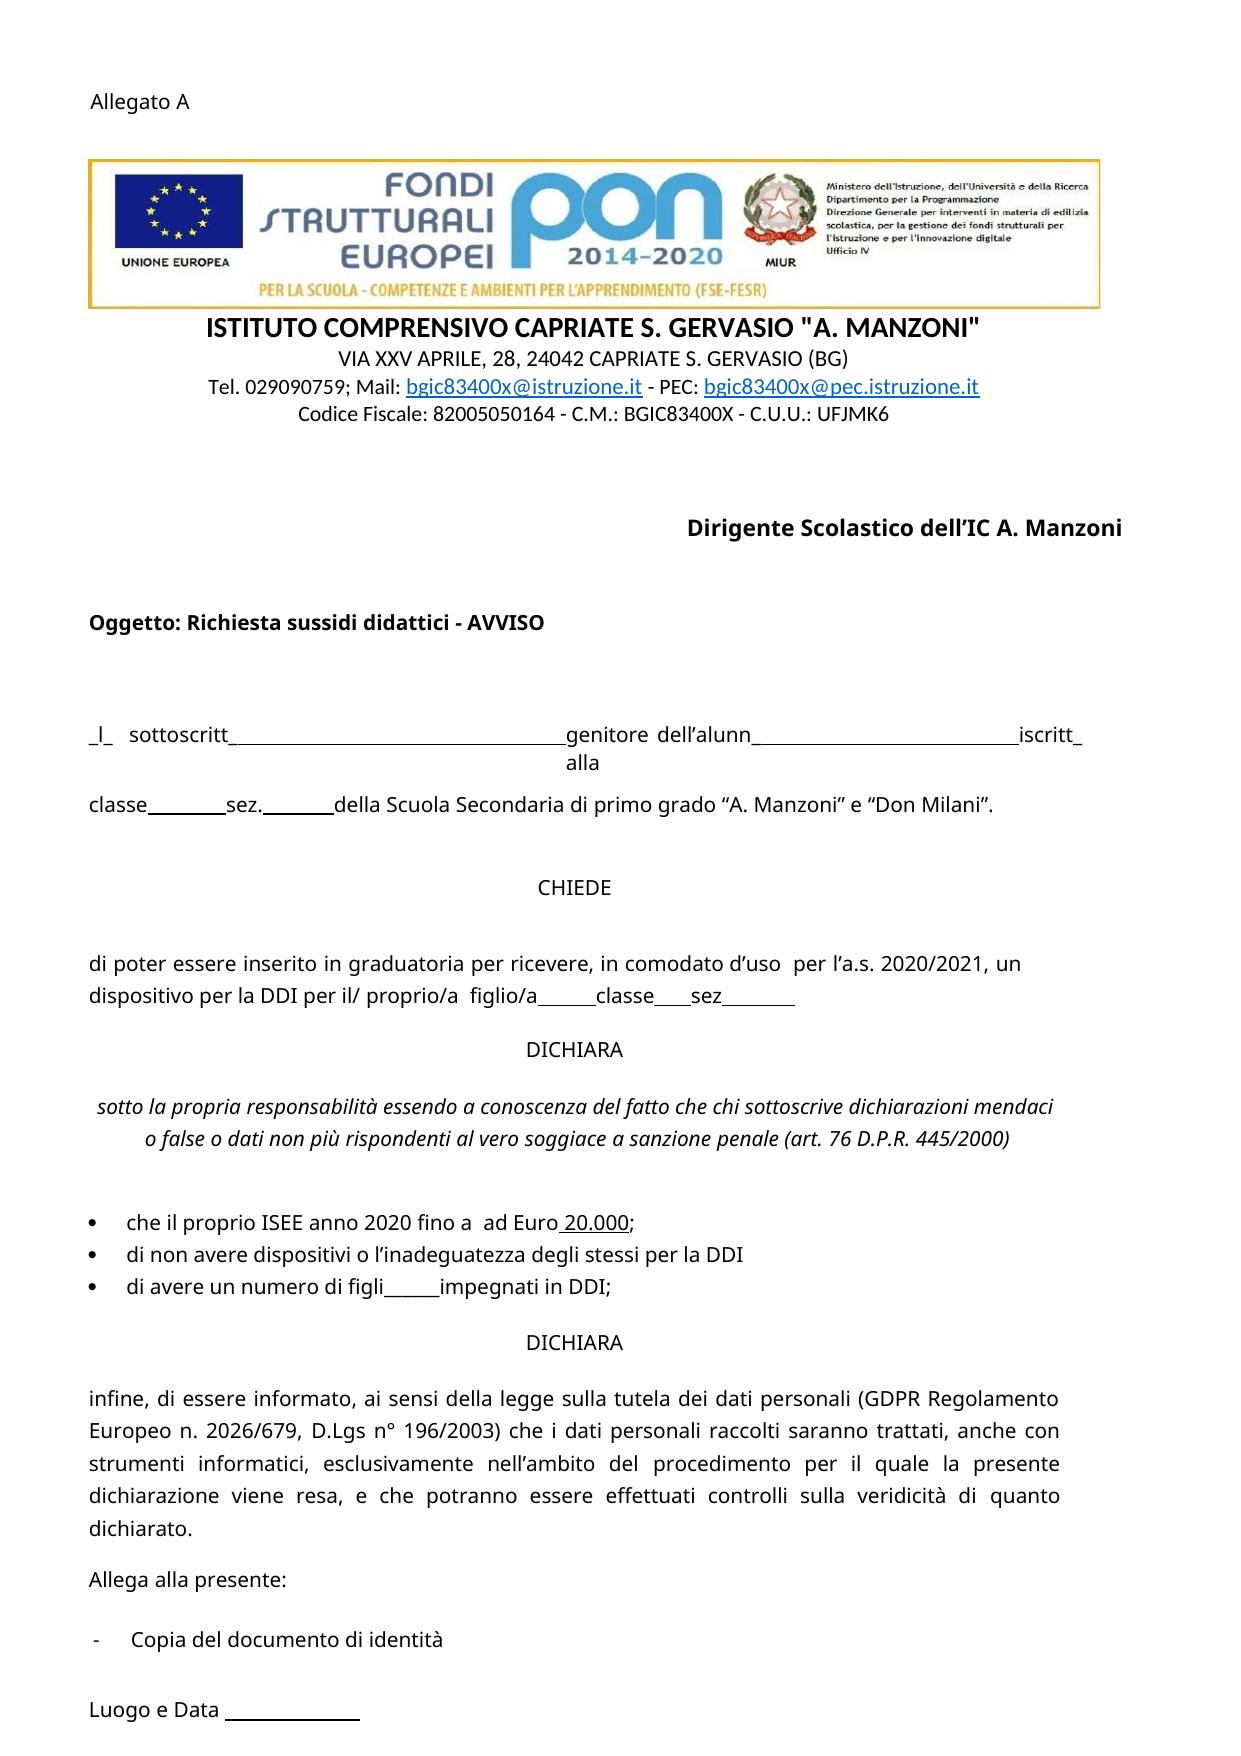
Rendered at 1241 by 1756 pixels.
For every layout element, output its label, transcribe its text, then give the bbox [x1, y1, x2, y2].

text DICHIARA [91, 1328, 1058, 1356]
list di non avere dispositivi o l’inadeguatezza degli stessi per la DDI [89, 1240, 1123, 1268]
text DICHIARA [91, 1036, 1058, 1064]
text infine, di essere informato, ai sensi della legge sulla tutela dei dati personali (GDPR Regolamento Europeo n. 2026/679, D.Lgs n° 196/2003) che i dati personali raccolti saranno trattati, anche con strumenti informatici, esclusivamente nell’ambito del procedimento per il quale la presente dichiarazione viene resa, e che potranno essere effettuati controlli sulla veridicità di quanto dichiarato. [89, 1384, 1060, 1543]
text Allega alla presente: [89, 1565, 1123, 1594]
text Allegato A [90, 87, 1123, 116]
text di poter essere inserito in graduatoria per ricevere, in comodato d’uso per l’a.s. 2020/2021, un dispositivo per la DDI per il/ proprio/a figlio/a classe sez [89, 949, 1061, 1009]
text Oggetto: Richiesta sussidi didattici - AVVISO [89, 608, 1123, 637]
list Copia del documento di identità [93, 1625, 1123, 1654]
text Luogo e Data [89, 1695, 1123, 1724]
text sotto la propria responsabilità essendo a conoscenza del fatto che chi sottoscrive dichiarazioni mendaci o false o dati non più rispondenti al vero soggiace a sanzione penale (art. 76 D.P.R. 445/2000) [96, 1092, 1058, 1152]
list che il proprio ISEE anno 2020 fino a ad Euro 20.000; [89, 1208, 1123, 1236]
text Codice Fiscale: 82005050164 - C.M.: BGIC83400X - C.U.U.: UFJMK6 [64, 400, 1123, 427]
list di avere un numero di figli______impegnati in DDI; [89, 1272, 1123, 1301]
text Tel. 029090759; Mail: bgic83400x@istruzione.it - PEC: bgic83400x@pec.istruzione.it [64, 372, 1123, 400]
text classe sez. della Scuola Secondaria di primo grado “A. Manzoni” e “Don Milani”. [89, 790, 1123, 818]
picture [88, 159, 1101, 309]
text CHIEDE [91, 873, 1058, 902]
text Dirigente Scolastico dell’IC A. Manzoni [64, 512, 1123, 543]
text VIA XXV APRILE, 28, 24042 CAPRIATE S. GERVASIO (BG) [64, 344, 1123, 372]
text _l_ sottoscritt_ genitore dell’alunn_ iscritt_ alla [89, 720, 1123, 777]
